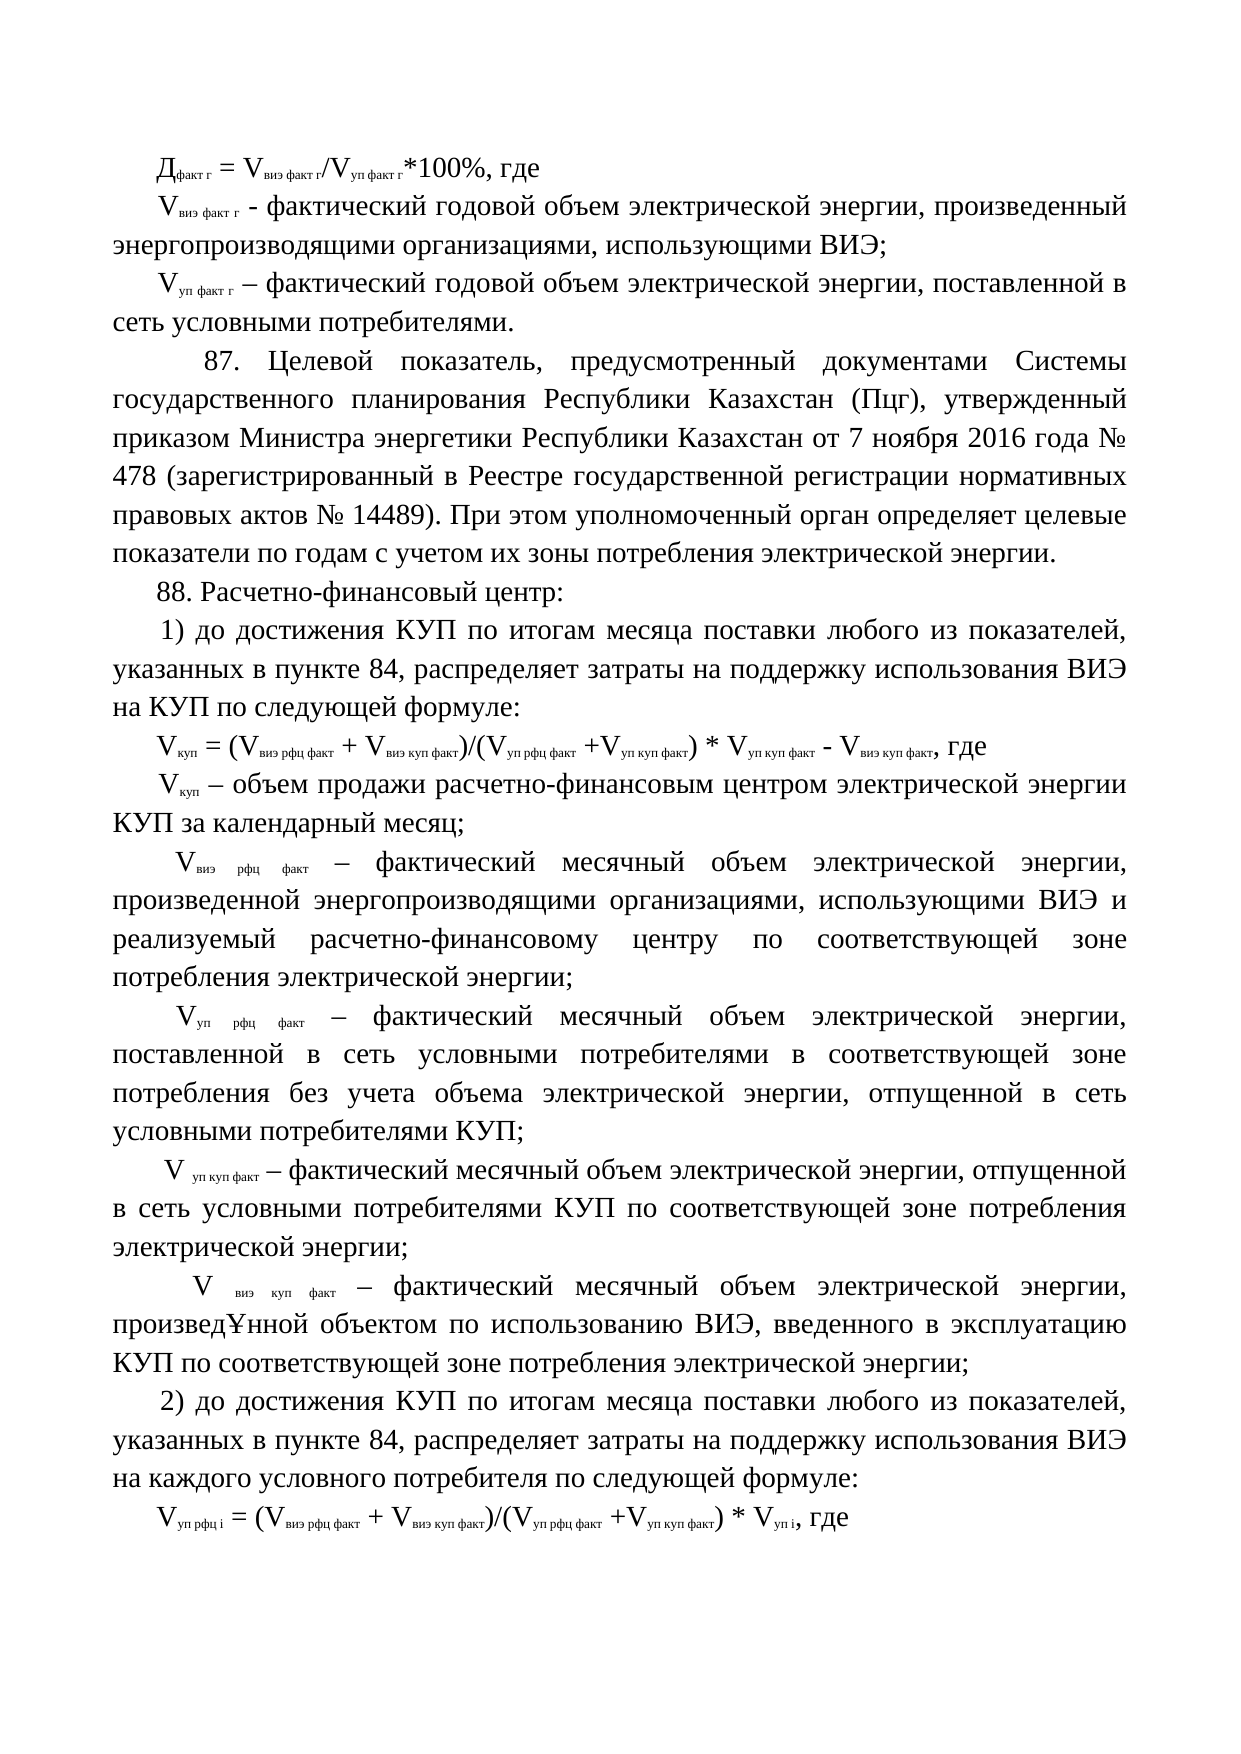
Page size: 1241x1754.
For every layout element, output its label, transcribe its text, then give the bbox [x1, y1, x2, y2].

text Дфакт г = Vвиэ факт г/Vуп факт г*100%, где [112, 150, 1128, 183]
text 1) до достижения КУП по итогам месяца поставки любого из показателей, указанных в пункте 84, распределяет затраты на поддержку использования ВИЭ на КУП по следующей формуле: [112, 612, 1128, 723]
text 87. Целевой показатель, предусмотренный документами Системы государственного планирования Республики Казахстан (Пцг), утвержденный приказом Министра энергетики Республики Казахстан от 7 ноября 2016 года № 478 (зарегистрированный в Реестре государственной регистрации нормативных правовых актов № 14489). При этом уполномоченный орган определяет целевые показатели по годам с учетом их зоны потребления электрической энергии. [112, 343, 1128, 569]
text Vуп рфц факт – фактический месячный объем электрической энергии, поставленной в сеть условными потребителями в соответствующей зоне потребления без учета объема электрической энергии, отпущенной в сеть условными потребителями КУП; [112, 998, 1128, 1147]
text Vвиэ рфц факт – фактический месячный объем электрической энергии, произведенной энергопроизводящими организациями, использующими ВИЭ и реализуемый расчетно-финансовому центру по соответствующей зоне потребления электрической энергии; [112, 844, 1128, 993]
text Vуп рфц i = (Vвиэ рфц факт + Vвиэ куп факт)/(Vуп рфц факт +Vуп куп факт) * Vуп i, где [112, 1499, 1128, 1532]
text 88. Расчетно-финансовый центр: [112, 574, 1128, 607]
text 2) до достижения КУП по итогам месяца поставки любого из показателей, указанных в пункте 84, распределяет затраты на поддержку использования ВИЭ на каждого условного потребителя по следующей формуле: [112, 1383, 1128, 1494]
text Vкуп – объем продажи расчетно-финансовым центром электрической энергии КУП за календарный месяц; [112, 767, 1128, 839]
text Vвиэ факт г - фактический годовой объем электрической энергии, произведенный энергопроизводящими организациями, использующими ВИЭ; [112, 188, 1128, 261]
text Vкуп = (Vвиэ рфц факт + Vвиэ куп факт)/(Vуп рфц факт +Vуп куп факт) * Vуп куп факт - Vвиэ куп факт, где [112, 728, 1128, 762]
text V уп куп факт – фактический месячный объем электрической энергии, отпущенной в сеть условными потребителями КУП по соответствующей зоне потребления электрической энергии; [112, 1152, 1128, 1263]
text Vуп факт г – фактический годовой объем электрической энергии, поставленной в сеть условными потребителями. [112, 266, 1128, 338]
text V виэ куп факт – фактический месячный объем электрической энергии, произведҰнной объектом по использованию ВИЭ, введенного в эксплуатацию КУП по соответствующей зоне потребления электрической энергии; [112, 1268, 1128, 1378]
